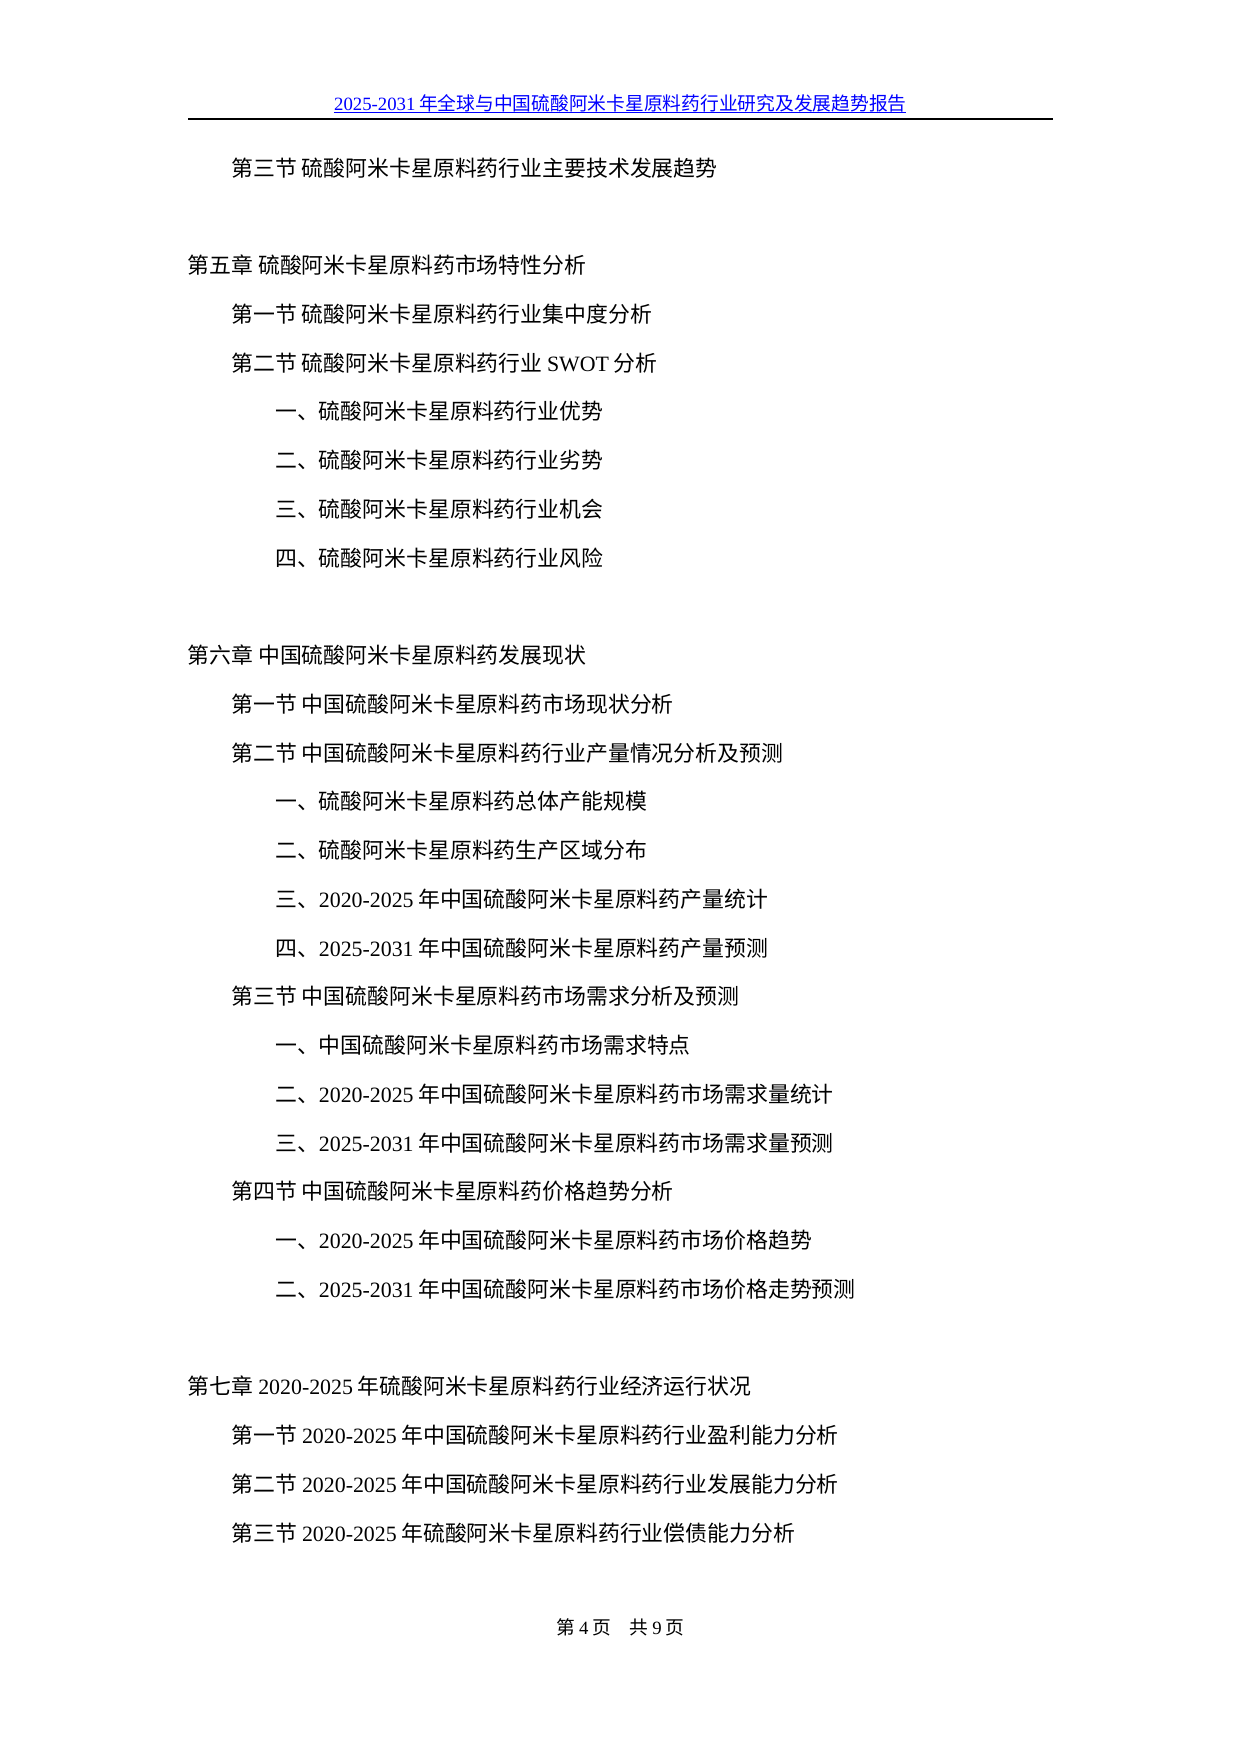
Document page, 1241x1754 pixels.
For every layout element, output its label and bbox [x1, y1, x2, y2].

text [187, 150, 1053, 1548]
